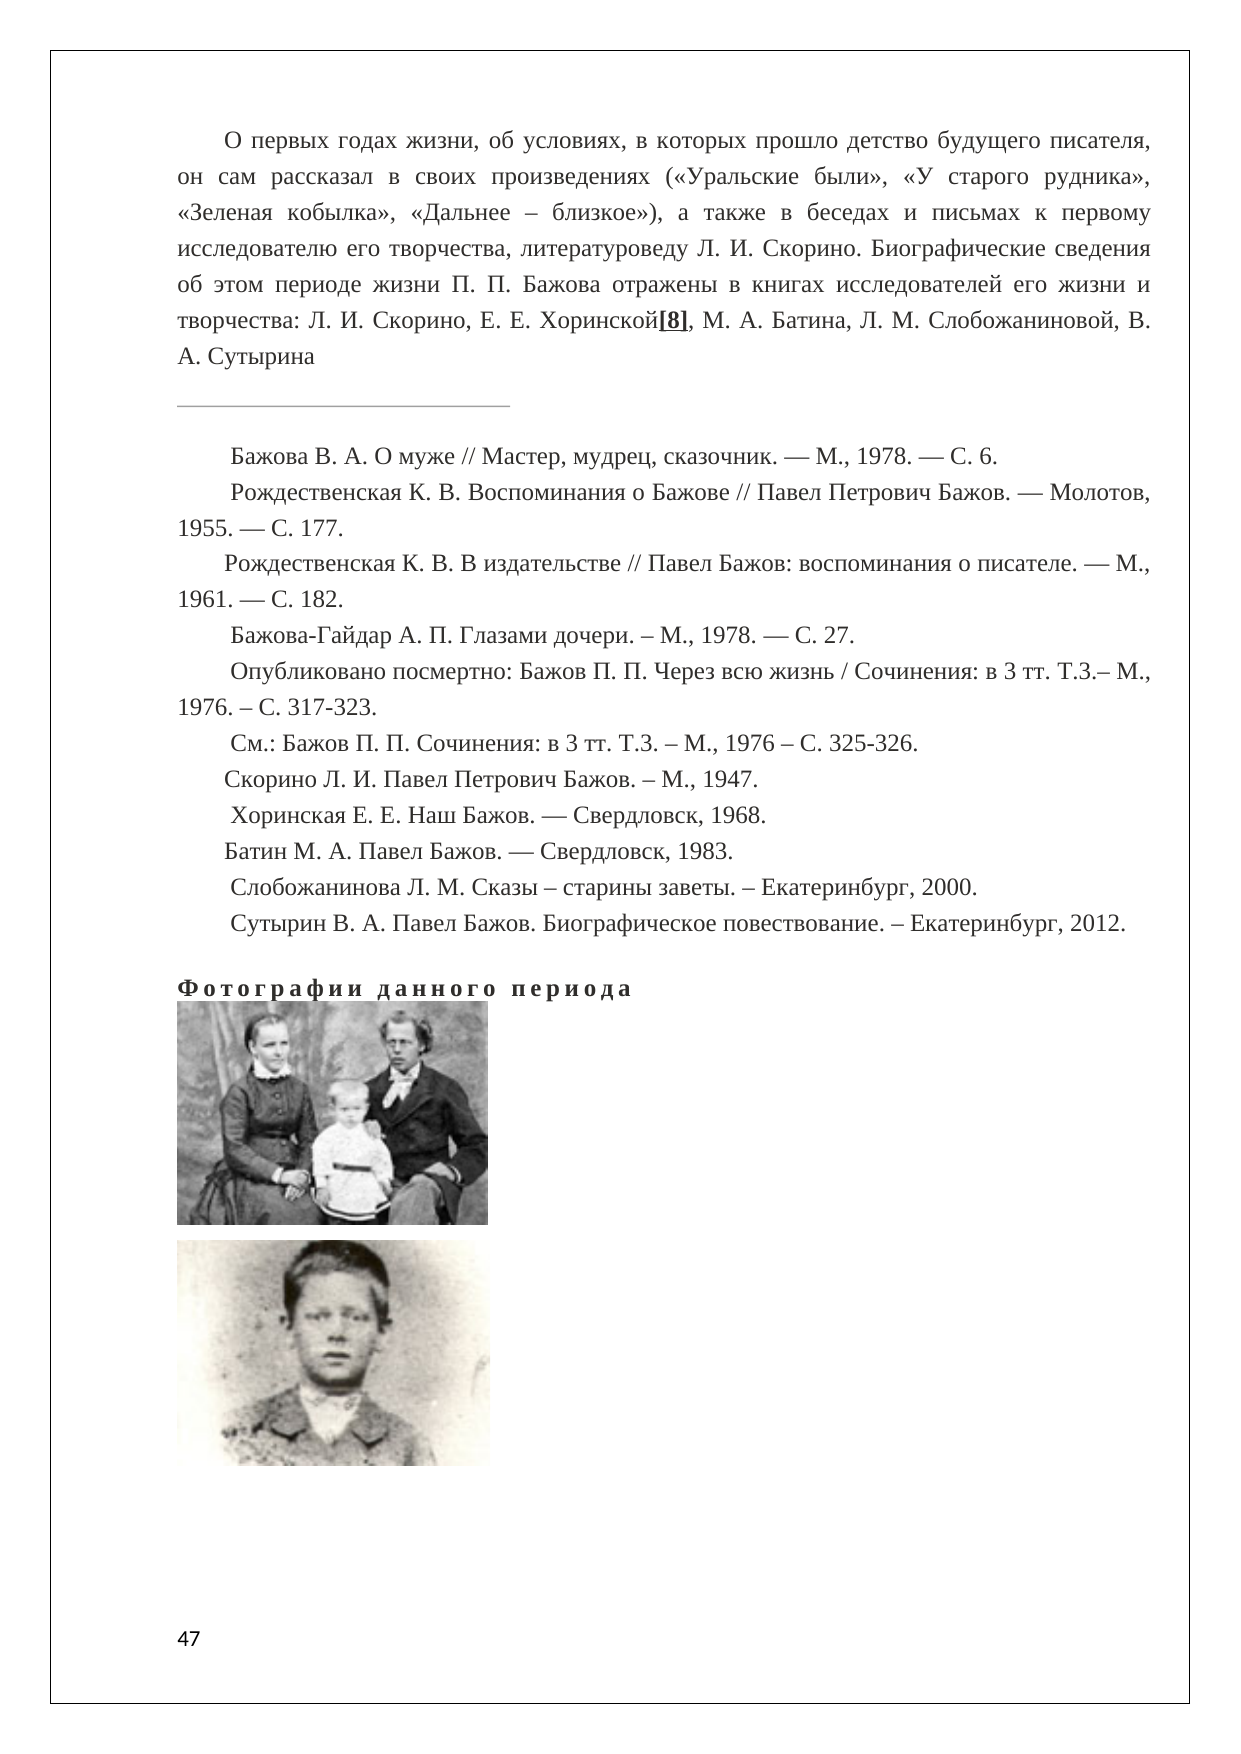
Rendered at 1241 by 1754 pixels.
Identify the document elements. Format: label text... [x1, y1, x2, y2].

text Скорино Л. И. Павел Петрович Бажов. – М., 1947. [177, 757, 1152, 793]
text Слобожанинова Л. М. Сказы – старины заветы. – Екатеринбург, 2000. [177, 865, 1152, 901]
text См.: Бажов П. П. Сочинения: в 3 тт. Т.3. – М., 1976 – С. 325-326. [177, 721, 1152, 757]
text Рождественская К. В. Воспоминания о Бажове // Павел Петрович Бажов. — Молотов, 1955. — С. 177. [177, 469, 1152, 541]
text Бажова-Гайдар А. П. Глазами дочери. – М., 1978. — С. 27. [177, 613, 1152, 649]
text Хоринская Е. Е. Наш Бажов. — Свердловск, 1968. [177, 793, 1152, 829]
text О первых годах жизни, об условиях, в которых прошло детство будущего писателя, он сам рассказал в своих произведениях («Уральские были», «У старого рудника», «Зеленая кобылка», «Дальнее – близкое»), а также в беседах и письмах к первому исследователю его творчества, литературоведу Л. И. Скорино. Биографические сведения об этом периоде жизни П. П. Бажова отражены в книгах исследователей его жизни и творчества: Л. И. Скорино, Е. Е. Хоринской[8], М. А. Батина, Л. М. Слобожаниновой, В. А. Сутырина [177, 118, 1152, 369]
text Рождественская К. В. В издательстве // Павел Бажов: воспоминания о писателе. — М., 1961. — С. 182. [177, 541, 1152, 613]
text Сутырин В. А. Павел Бажов. Биографическое повествование. – Екатеринбург, 2012. [177, 901, 1152, 937]
text Фотографии данного периода [177, 973, 1152, 1001]
text Опубликовано посмертно: Бажов П. П. Через всю жизнь / Сочинения: в 3 тт. Т.3.– М., 1976. – С. 317-323. [177, 649, 1152, 721]
text Бажова В. А. О муже // Мастер, мудрец, сказочник. — М., 1978. — С. 6. [177, 433, 1152, 469]
picture [177, 1240, 490, 1466]
picture [177, 1001, 488, 1225]
text Батин М. А. Павел Бажов. — Свердловск, 1983. [177, 829, 1152, 865]
